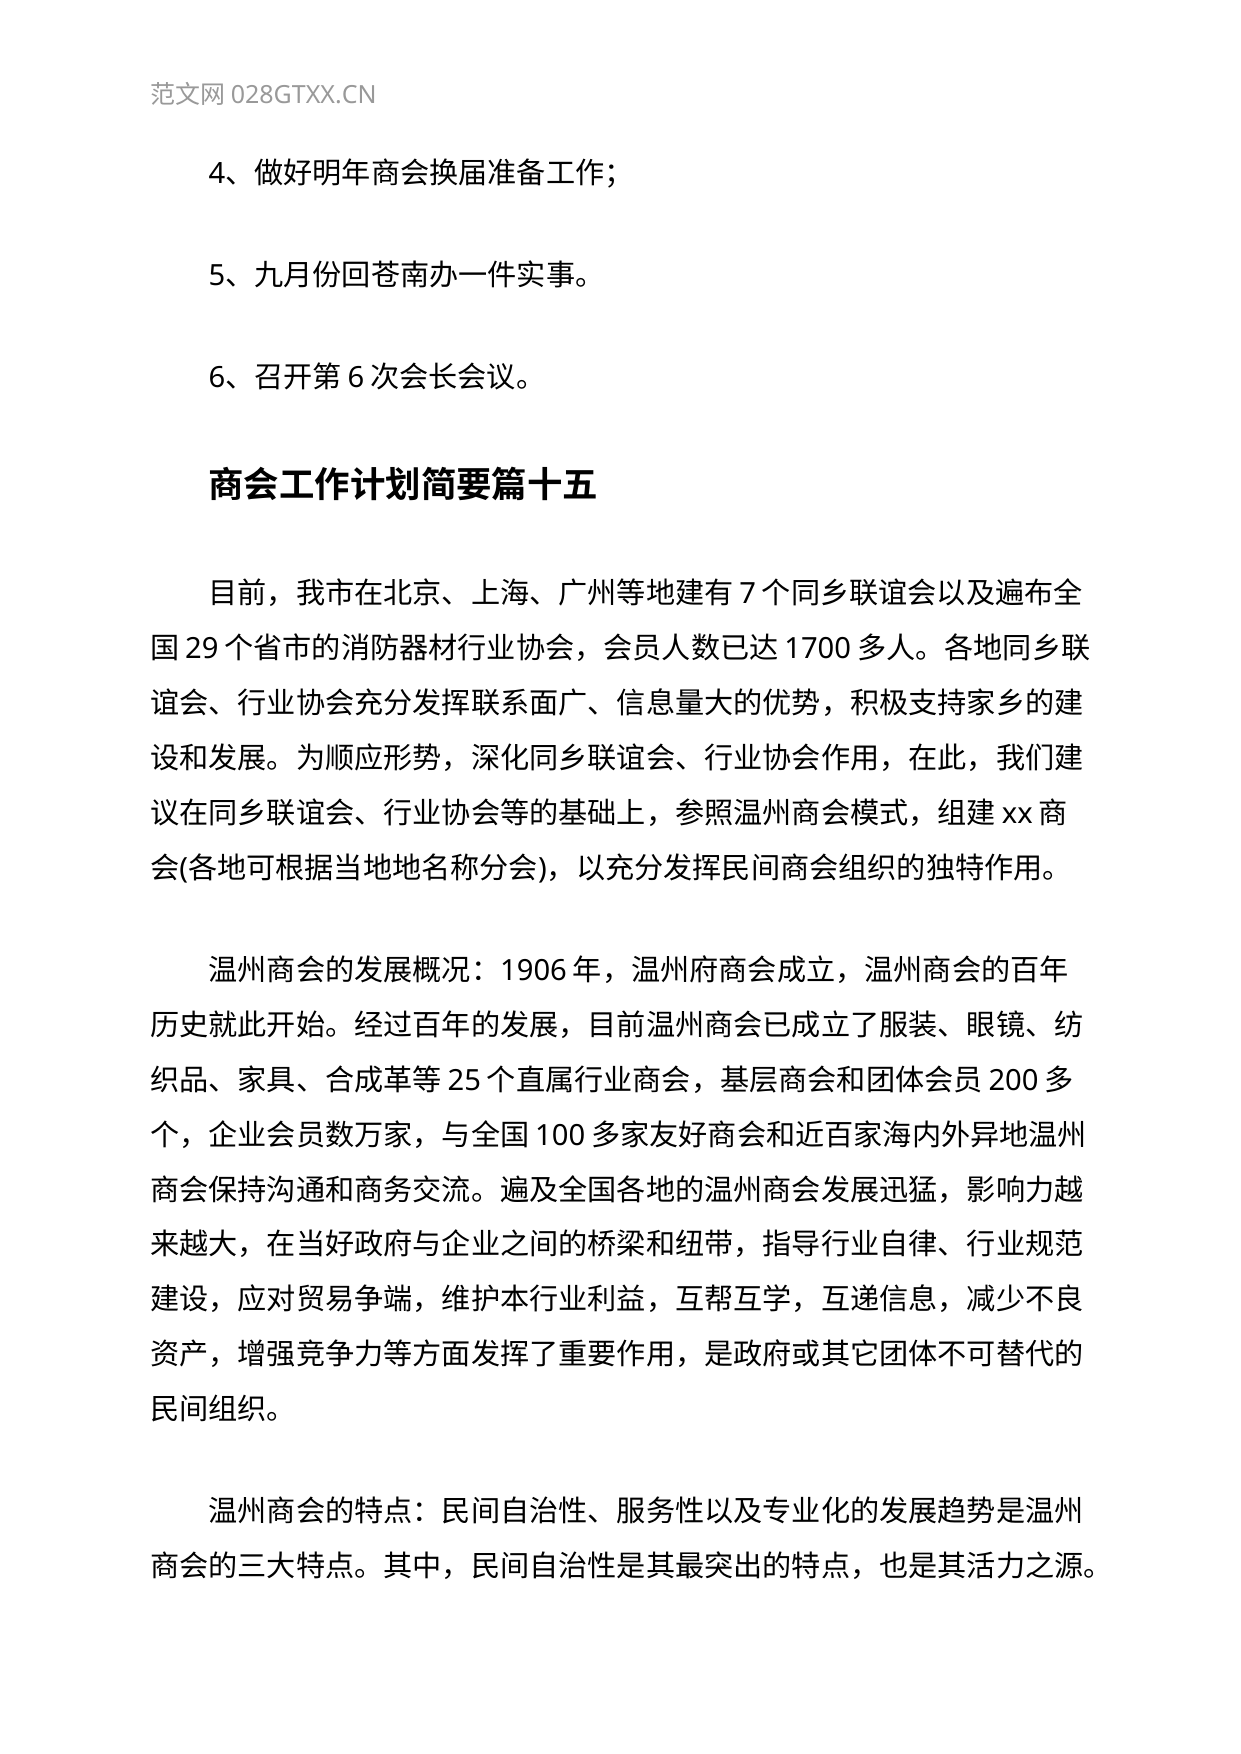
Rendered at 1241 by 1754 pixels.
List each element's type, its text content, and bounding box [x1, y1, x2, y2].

text 6、召开第6次会长会议。 [150, 354, 1090, 396]
text 目前，我市在北京、上海、广州等地建有7个同乡联谊会以及遍布全国29个省市的消防器材行业协会，会员人数已达1700多人。各地同乡联谊会、行业协会充分发挥联系面广、信息量大的优势，积极支持家乡的建设和发展。为顺应形势，深化同乡联谊会、行业协会作用，在此，我们建议在同乡联谊会、行业协会等的基础上，参照温州商会模式，组建xx商会(各地可根据当地地名称分会)，以充分发挥民间商会组织的独特作用。 [150, 569, 1090, 887]
text 5、九月份回苍南办一件实事。 [150, 252, 1090, 294]
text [150, 1487, 1090, 1584]
text 4、做好明年商会换届准备工作； [150, 150, 1090, 192]
text 温州商会的发展概况：1906年，温州府商会成立，温州商会的百年历史就此开始。经过百年的发展，目前温州商会已成立了服装、眼镜、纺织品、家具、合成革等25个直属行业商会，基层商会和团体会员200多个，企业会员数万家，与全国100多家友好商会和近百家海内外异地温州商会保持沟通和商务交流。遍及全国各地的温州商会发展迅猛，影响力越来越大，在当好政府与企业之间的桥梁和纽带，指导行业自律、行业规范建设，应对贸易争端，维护本行业利益，互帮互学，互递信息，减少不良资产，增强竞争力等方面发挥了重要作用，是政府或其它团体不可替代的民间组织。 [150, 946, 1090, 1428]
text 商会工作计划简要篇十五 [150, 456, 1090, 507]
